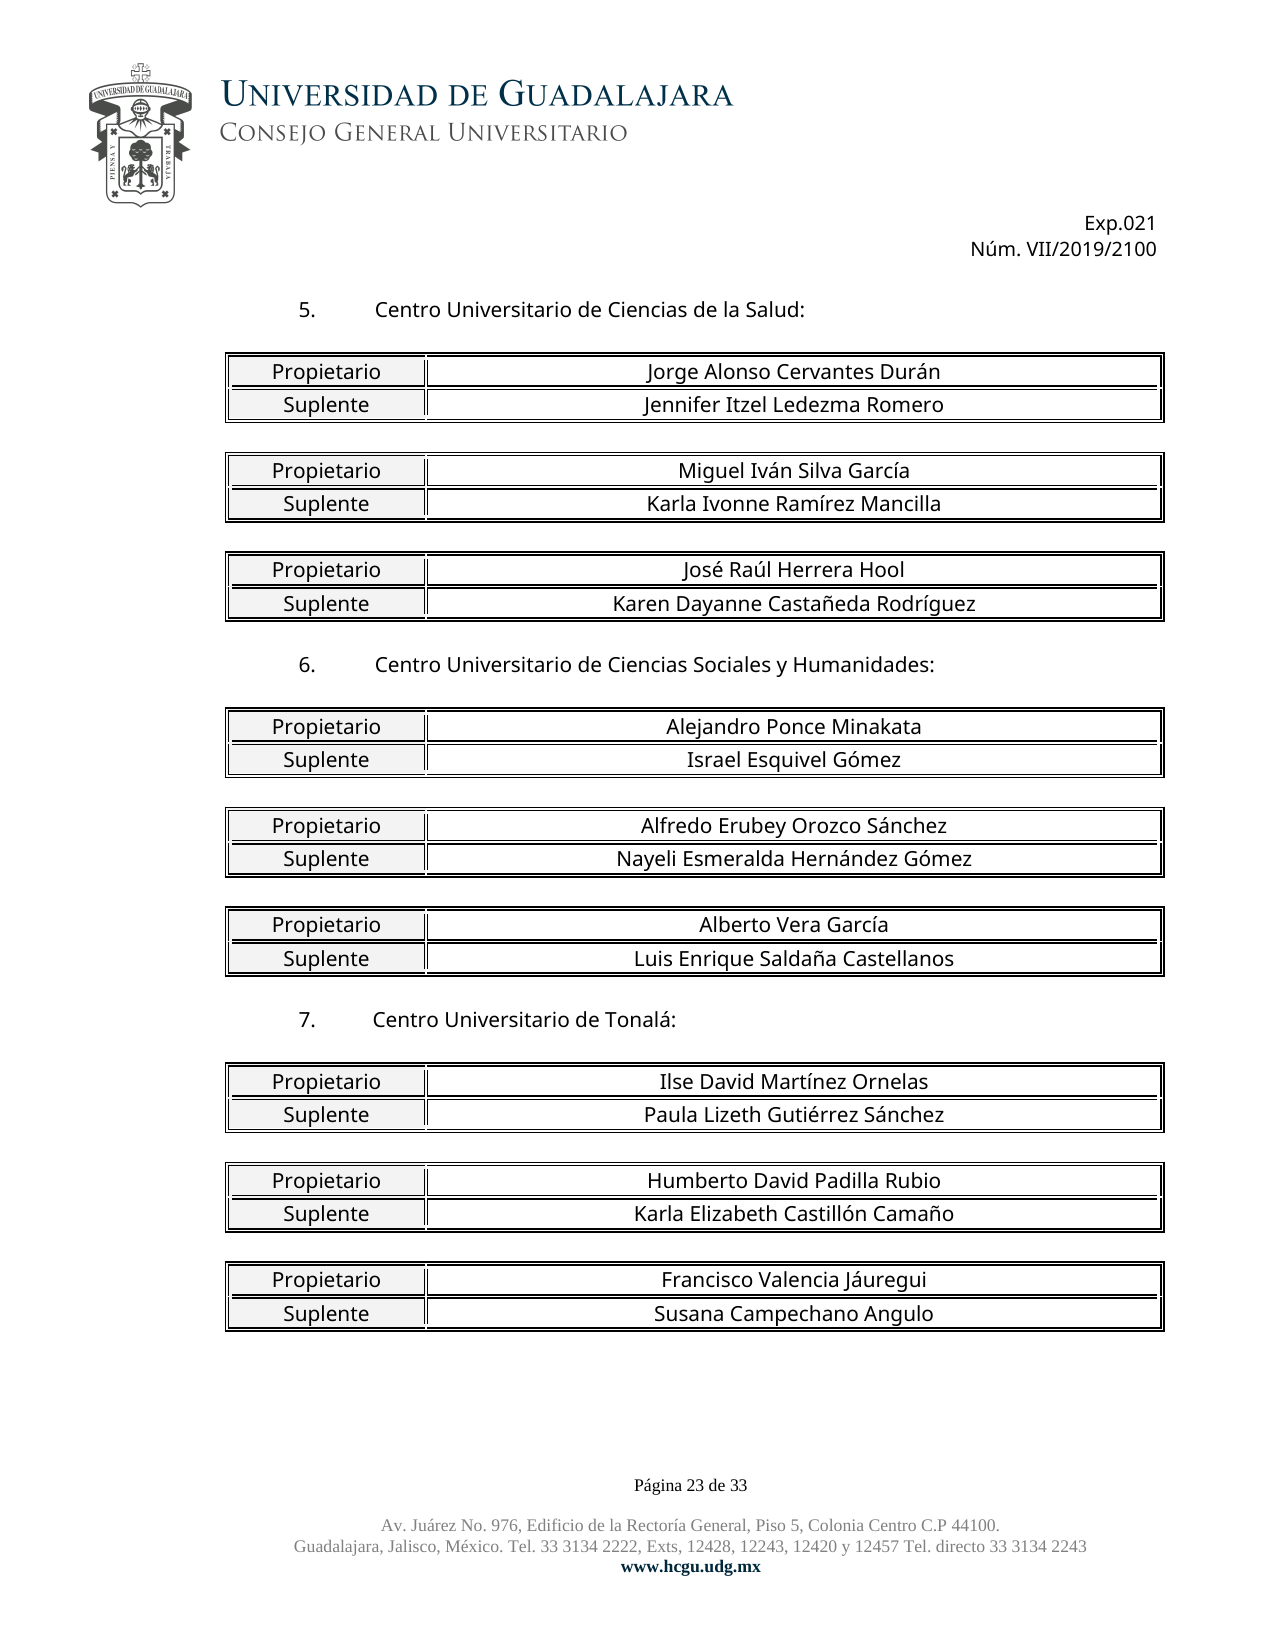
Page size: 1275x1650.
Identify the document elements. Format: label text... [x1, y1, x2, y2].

table_header Propietario [227, 908, 426, 939]
table_header Alfredo Erubey Orozco Sánchez [426, 811, 1160, 840]
table_cell Suplente [227, 939, 426, 972]
table_cell Suplente [227, 1294, 426, 1327]
table_cell Nayeli Esmeralda Hernández Gómez [426, 840, 1162, 873]
text 5. Centro Universitario de Ciencias de la Salud: [224, 295, 1157, 324]
table_header Alberto Vera García [426, 910, 1160, 939]
table_header Humberto David Padilla Rubio [426, 1166, 1160, 1195]
table_header Propietario [227, 354, 426, 385]
table_header Ilse David Martínez Ornelas [426, 1066, 1160, 1095]
picture [0, 4, 1272, 227]
table_cell Suplente [227, 584, 426, 617]
table_cell Karen Dayanne Castañeda Rodríguez [426, 584, 1162, 617]
table_header Alejandro Ponce Minakata [426, 711, 1160, 740]
table_cell Paula Lizeth Gutiérrez Sánchez [426, 1095, 1162, 1128]
table_cell Suplente [227, 840, 426, 873]
table_header José Raúl Herrera Hool [426, 555, 1160, 584]
table_cell Jennifer Itzel Ledezma Romero [426, 385, 1162, 418]
table_header Propietario [227, 709, 426, 740]
table_header Propietario [227, 1163, 426, 1195]
table_header Jorge Alonso Cervantes Durán [426, 356, 1160, 385]
table_header Miguel Iván Silva García [426, 456, 1160, 485]
table_cell Karla Elizabeth Castillón Camaño [426, 1195, 1162, 1228]
table_cell Suplente [227, 385, 426, 418]
table_header Propietario [227, 1263, 426, 1294]
table_cell Luis Enrique Saldaña Castellanos [426, 939, 1162, 972]
table_cell Susana Campechano Angulo [426, 1294, 1162, 1327]
table_cell Suplente [227, 1195, 426, 1228]
text 6. Centro Universitario de Ciencias Sociales y Humanidades: [224, 650, 1157, 679]
table_header Propietario [227, 553, 426, 584]
picture [1126, 217, 1132, 227]
table_cell Suplente [227, 485, 426, 518]
table_header Propietario [227, 453, 426, 485]
table_cell Israel Esquivel Gómez [426, 740, 1162, 773]
table_header Propietario [227, 808, 426, 840]
list Centro Universitario de Tonalá: [298, 1005, 1157, 1034]
table_header Francisco Valencia Jáuregui [426, 1265, 1160, 1294]
table_cell Suplente [227, 740, 426, 773]
table_cell Suplente [227, 1095, 426, 1128]
table_cell Karla Ivonne Ramírez Mancilla [426, 485, 1162, 518]
table_header Propietario [227, 1064, 426, 1095]
